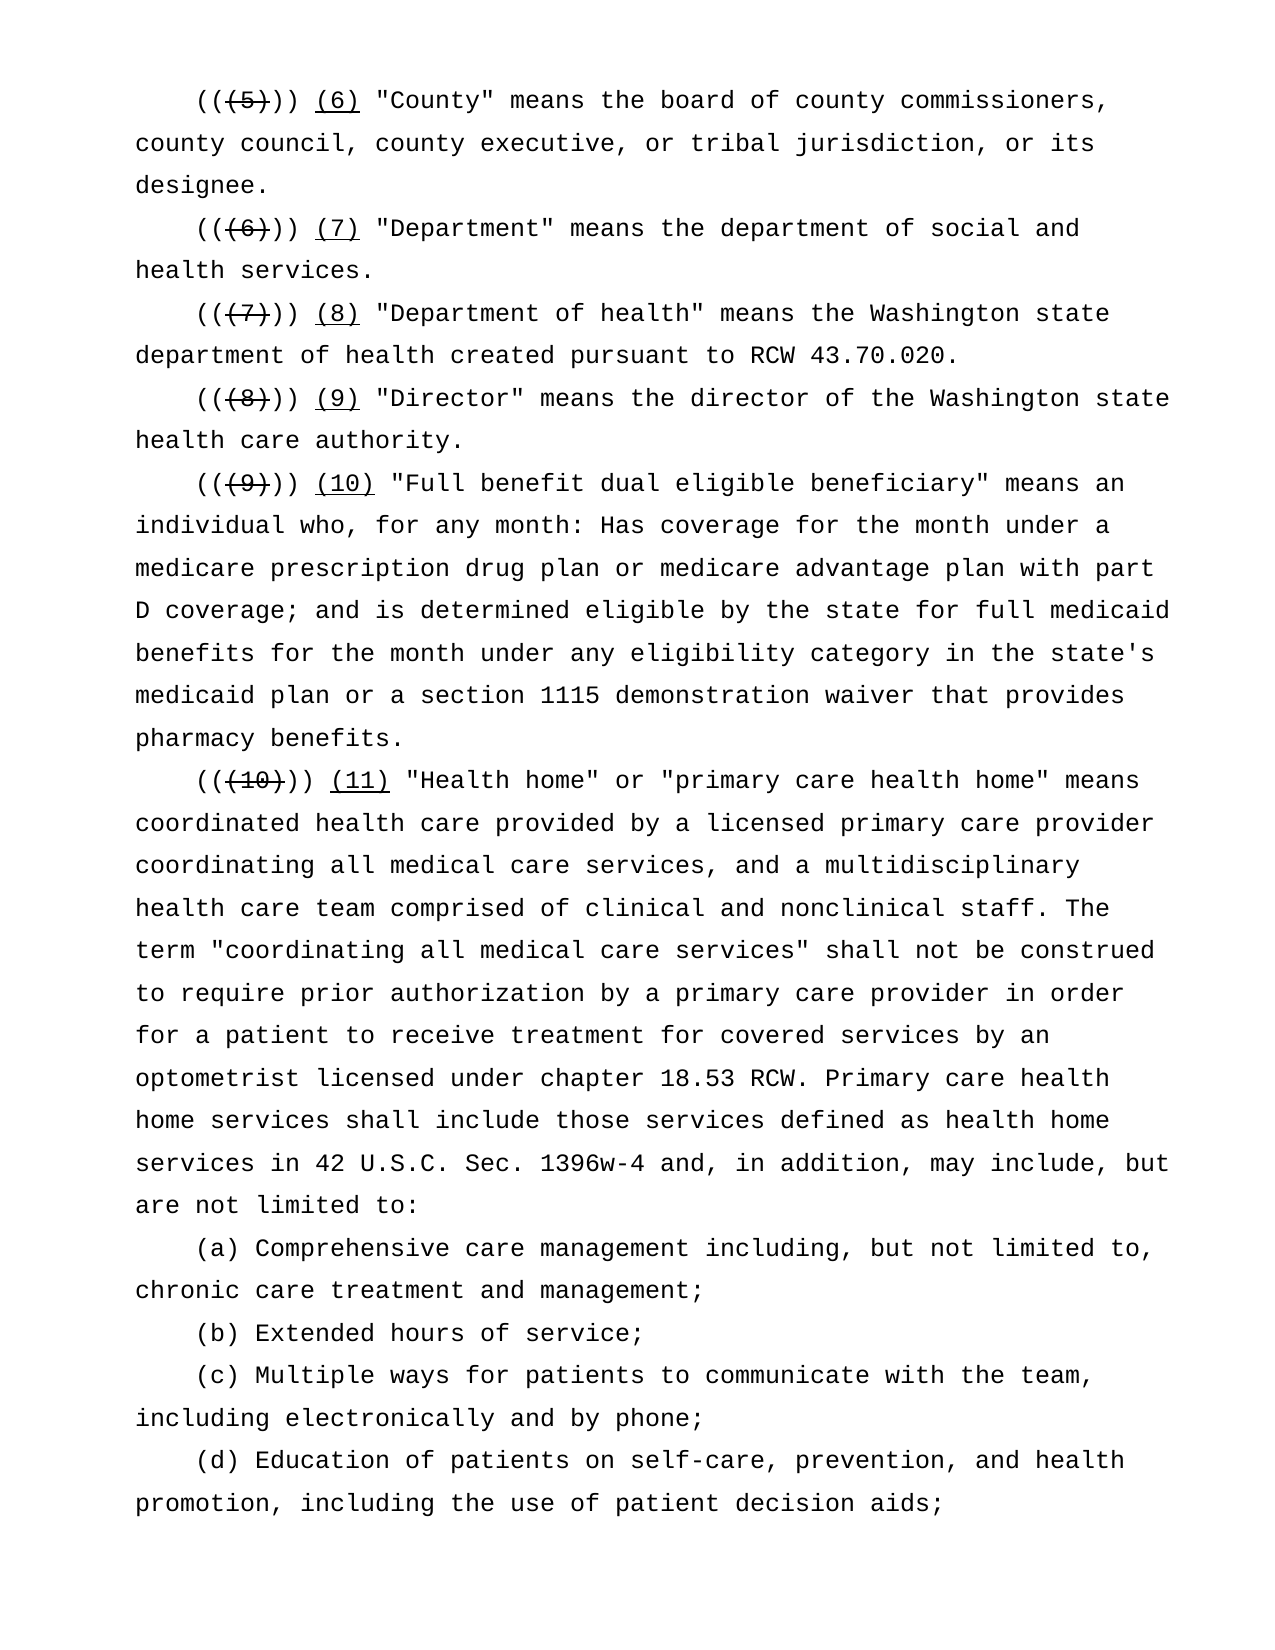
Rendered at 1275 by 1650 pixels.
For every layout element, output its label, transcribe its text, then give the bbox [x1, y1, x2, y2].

text (c) Multiple ways for patients to communicate with the team, including electronically and by phone; [135, 1350, 1170, 1435]
text (((5))) (6) "County" means the board of county commissioners, county council, county executive, or tribal jurisdiction, or its designee. [135, 75, 1170, 202]
text (d) Education of patients on self-care, prevention, and health promotion, including the use of patient decision aids; [135, 1435, 1170, 1520]
text (((6))) (7) "Department" means the department of social and health services. [135, 202, 1170, 287]
text (a) Comprehensive care management including, but not limited to, chronic care treatment and management; [135, 1222, 1170, 1307]
text (b) Extended hours of service; [135, 1307, 1170, 1350]
text (((9))) (10) "Full benefit dual eligible beneficiary" means an individual who, for any month: Has coverage for the month under a medicare prescription drug plan or medicare advantage plan with part D coverage; and is determined eligible by the state for full medicaid benefits for the month under any eligibility category in the state's medicaid plan or a section 1115 demonstration waiver that provides pharmacy benefits. [135, 457, 1170, 755]
text (((7))) (8) "Department of health" means the Washington state department of health created pursuant to RCW 43.70.020. [135, 287, 1170, 372]
text (((10))) (11) "Health home" or "primary care health home" means coordinated health care provided by a licensed primary care provider coordinating all medical care services, and a multidisciplinary health care team comprised of clinical and nonclinical staff. The term "coordinating all medical care services" shall not be construed to require prior authorization by a primary care provider in order for a patient to receive treatment for covered services by an optometrist licensed under chapter 18.53 RCW. Primary care health home services shall include those services defined as health home services in 42 U.S.C. Sec. 1396w-4 and, in addition, may include, but are not limited to: [135, 755, 1170, 1222]
text (((8))) (9) "Director" means the director of the Washington state health care authority. [135, 372, 1170, 457]
